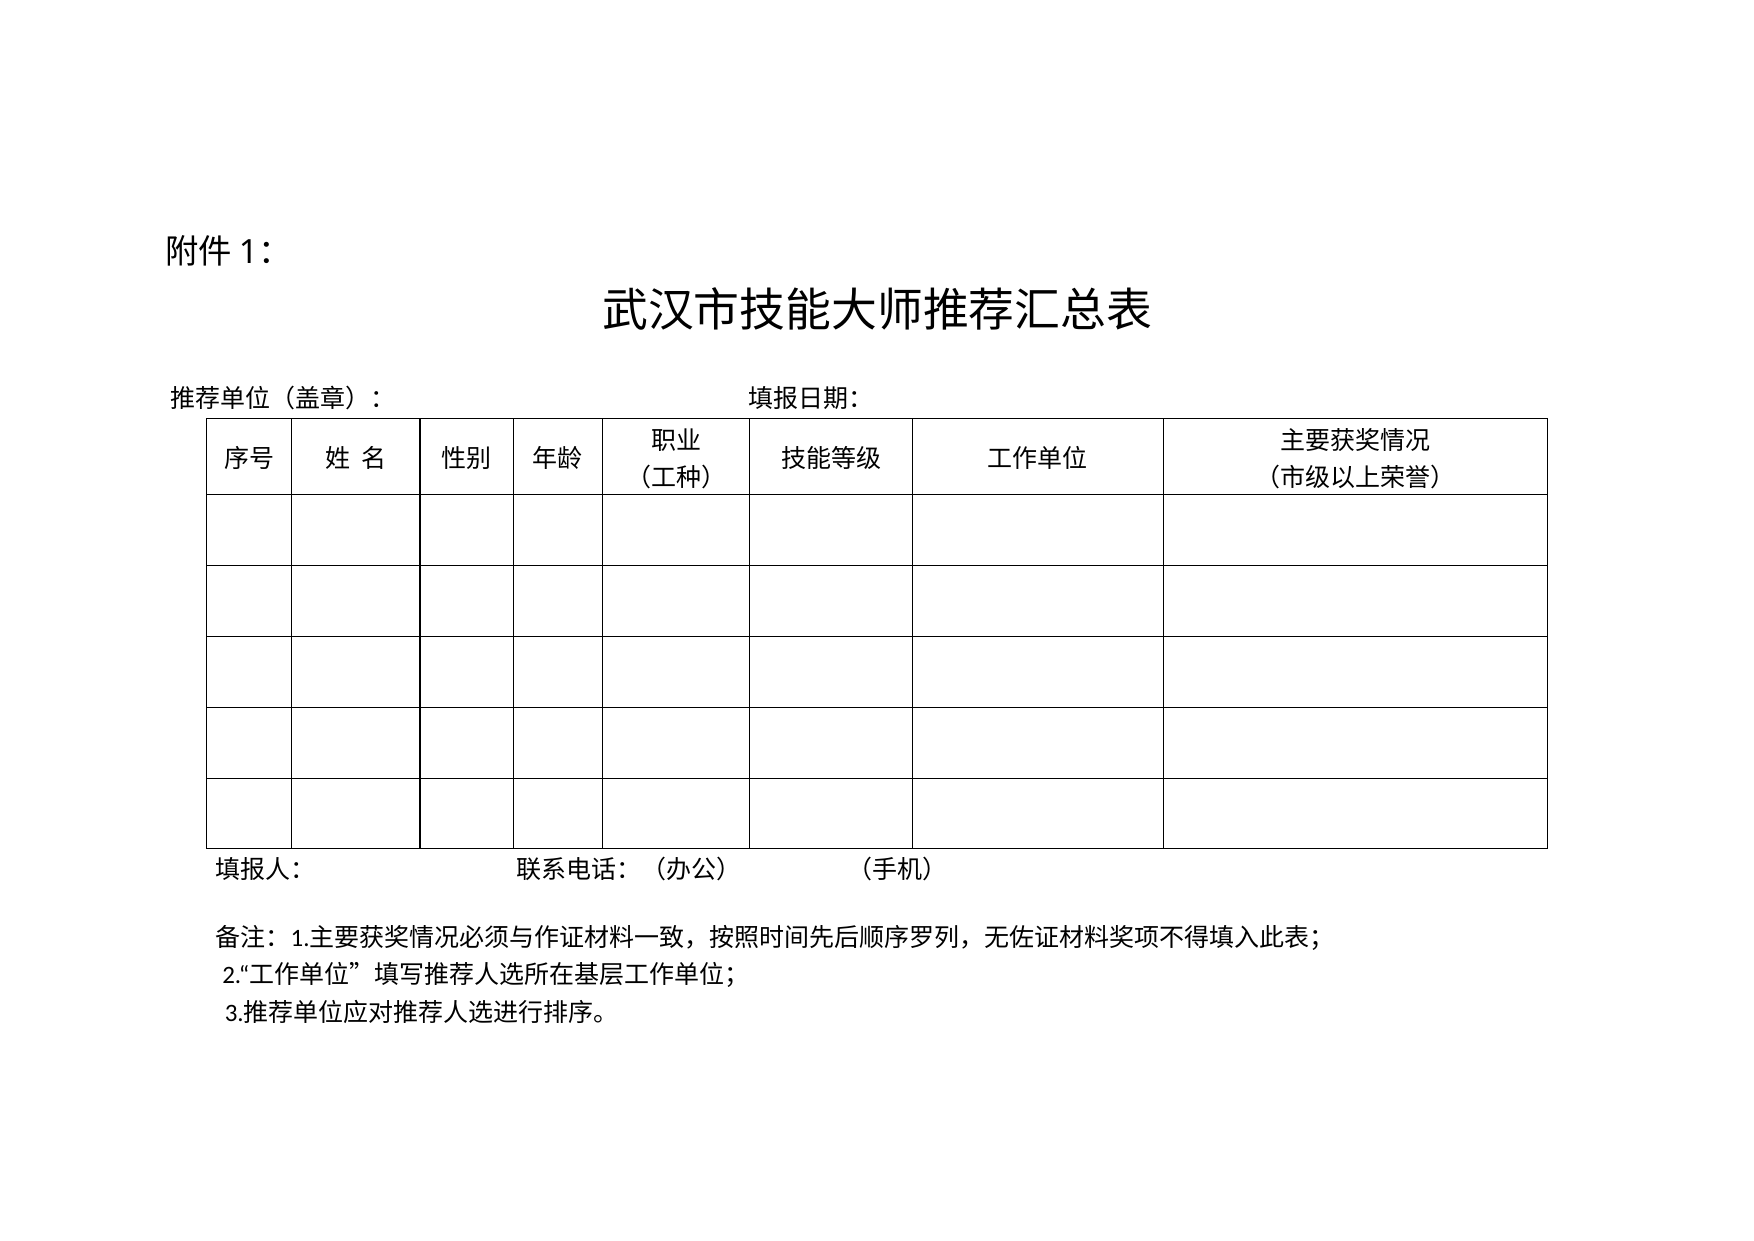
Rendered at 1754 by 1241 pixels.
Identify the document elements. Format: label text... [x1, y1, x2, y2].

table_header 序号 [207, 419, 291, 494]
table_cell [292, 708, 419, 777]
table_cell [750, 637, 912, 707]
table_cell [292, 637, 419, 707]
text 附件1： [165, 224, 1588, 273]
table_cell [1164, 637, 1547, 707]
table_cell [207, 637, 291, 707]
text 3.推荐单位应对推荐人选进行排序。 [165, 991, 1588, 1028]
table_cell [1164, 708, 1547, 777]
table_cell [1164, 779, 1547, 848]
table_cell [514, 779, 602, 848]
table_header 年龄 [514, 419, 602, 494]
table_cell [1164, 566, 1547, 636]
table_cell [603, 779, 749, 848]
text 备注：1.主要获奖情况必须与作证材料一致，按照时间先后顺序罗列，无佐证材料奖项不得填入此表； [165, 916, 1588, 953]
table_cell [913, 495, 1163, 565]
table_cell [603, 495, 749, 565]
table_cell [514, 566, 602, 636]
table_cell [603, 566, 749, 636]
table_cell [421, 566, 513, 636]
table_cell [207, 495, 291, 565]
table_cell [913, 566, 1163, 636]
table_cell [421, 708, 513, 777]
table_cell [207, 779, 291, 848]
table_cell [913, 708, 1163, 777]
table_cell [913, 779, 1163, 848]
table_cell [421, 637, 513, 707]
table_cell [750, 779, 912, 848]
table_cell [421, 779, 513, 848]
table_cell [292, 779, 419, 848]
table_cell [603, 637, 749, 707]
table_cell [292, 566, 419, 636]
table_header 技能等级 [750, 419, 912, 494]
text 填报人： 联系电话：（办公） （手机） [165, 849, 1588, 886]
table_cell [750, 566, 912, 636]
text 武汉市技能大师推荐汇总表 [165, 273, 1588, 339]
table_cell [207, 566, 291, 636]
table_header 工作单位 [913, 419, 1163, 494]
table_cell [514, 495, 602, 565]
table_header 性别 [421, 419, 513, 494]
table_header 职业 （工种） [603, 419, 749, 494]
table_cell [1164, 495, 1547, 565]
table_cell [292, 495, 419, 565]
table_cell [207, 708, 291, 777]
table_header 姓 名 [292, 419, 419, 494]
table_cell [603, 708, 749, 777]
table_header 主要获奖情况 （市级以上荣誉） [1164, 419, 1547, 494]
text 推荐单位（盖章）： 填报日期： [112, 366, 1588, 418]
table_cell [514, 637, 602, 707]
table_cell [913, 637, 1163, 707]
table_cell [514, 708, 602, 777]
table_cell [750, 708, 912, 777]
table_cell [750, 495, 912, 565]
text 2.“工作单位”填写推荐人选所在基层工作单位； [165, 953, 1588, 991]
table_cell [421, 495, 513, 565]
